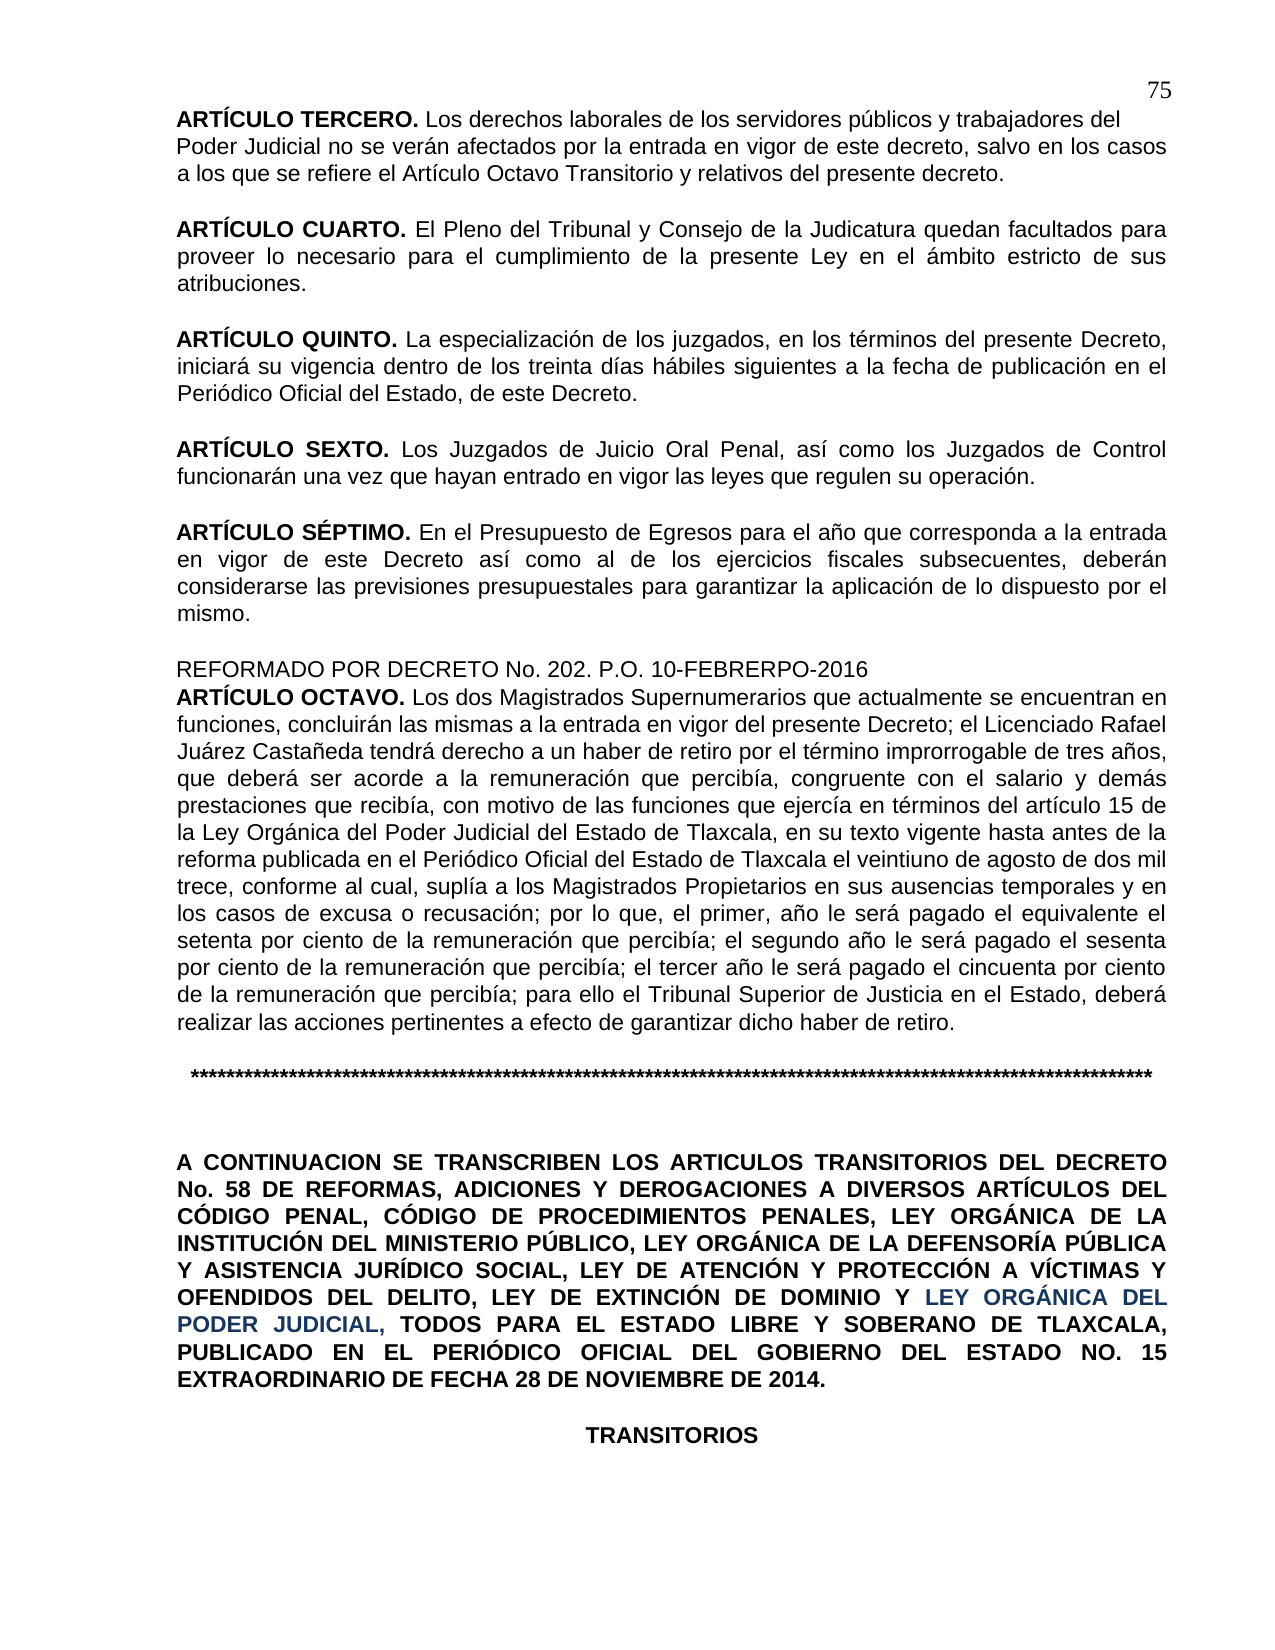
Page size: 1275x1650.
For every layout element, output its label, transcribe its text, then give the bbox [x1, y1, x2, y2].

subtitle TRANSITORIOS [177, 1422, 1167, 1448]
text A CONTINUACION SE TRANSCRIBEN LOS ARTICULOS TRANSITORIOS DEL DECRETO No. 58 DE REFORMAS, ADICIONES Y DEROGACIONES A DIVERSOS ARTÍCULOS DEL CÓDIGO PENAL, CÓDIGO DE PROCEDIMIENTOS PENALES, LEY ORGÁNICA DE LA INSTITUCIÓN DEL MINISTERIO PÚBLICO, LEY ORGÁNICA DE LA DEFENSORÍA PÚBLICA Y ASISTENCIA JURÍDICO SOCIAL, LEY DE ATENCIÓN Y PROTECCIÓN A VÍCTIMAS Y OFENDIDOS DEL DELITO, LEY DE EXTINCIÓN DE DOMINIO Y LEY ORGÁNICA DEL PODER JUDICIAL, TODOS PARA EL ESTADO LIBRE Y SOBERANO DE TLAXCALA, PUBLICADO EN EL PERIÓDICO OFICIAL DEL GOBIERNO DEL ESTADO NO. 15 EXTRAORDINARIO DE FECHA 28 DE NOVIEMBRE DE 2014. [176, 1149, 1168, 1392]
text Poder Judicial no se verán afectados por la entrada en vigor de este decreto, salvo en los casos a los que se refiere el Artículo Octavo Transitorio y relativos del presente decreto. [176, 133, 1168, 187]
text ARTÍCULO SÉPTIMO. En el Presupuesto de Egresos para el año que corresponda a la entrada en vigor de este Decreto así como al de los ejercicios fiscales subsecuentes, deberán considerarse las previsiones presupuestales para garantizar la aplicación de lo dispuesto por el mismo. [176, 519, 1168, 627]
text ARTÍCULO OCTAVO. Los dos Magistrados Supernumerarios que actualmente se encuentran en funciones, concluirán las mismas a la entrada en vigor del presente Decreto; el Licenciado Rafael Juárez Castañeda tendrá derecho a un haber de retiro por el término improrrogable de tres años, que deberá ser acorde a la remuneración que percibía, congruente con el salario y demás prestaciones que recibía, con motivo de las funciones que ejercía en términos del artículo 15 de la Ley Orgánica del Poder Judicial del Estado de Tlaxcala, en su texto vigente hasta antes de la reforma publicada en el Periódico Oficial del Estado de Tlaxcala el veintiuno de agosto de dos mil trece, conforme al cual, suplía a los Magistrados Propietarios en sus ausencias temporales y en los casos de excusa o recusación; por lo que, el primer, año le será pagado el equivalente el setenta por ciento de la remuneración que percibía; el segundo año le será pagado el sesenta por ciento de la remuneración que percibía; el tercer año le será pagado el cincuenta por ciento de la remuneración que percibía; para ello el Tribunal Superior de Justicia en el Estado, deberá realizar las acciones pertinentes a efecto de garantizar dicho haber de retiro. [176, 683, 1168, 1035]
text ARTÍCULO SEXTO. Los Juzgados de Juicio Oral Penal, así como los Juzgados de Control funcionarán una vez que hayan entrado en vigor las leyes que regulen su operación. [176, 436, 1168, 489]
text ARTÍCULO TERCERO. Los derechos laborales de los servidores públicos y trabajadores del [176, 106, 1168, 132]
text ARTÍCULO QUINTO. La especialización de los juzgados, en los términos del presente Decreto, iniciará su vigencia dentro de los treinta días hábiles siguientes a la fecha de publicación en el Periódico Oficial del Estado, de este Decreto. [176, 326, 1168, 407]
text ARTÍCULO CUARTO. El Pleno del Tribunal y Consejo de la Judicatura quedan facultados para proveer lo necesario para el cumplimiento de la presente Ley en el ámbito estricto de sus atribuciones. [176, 216, 1168, 297]
text ************************************************************************************************************ [190, 1064, 1168, 1091]
text REFORMADO POR DECRETO No. 202. P.O. 10-FEBRERPO-2016 [176, 656, 1168, 682]
